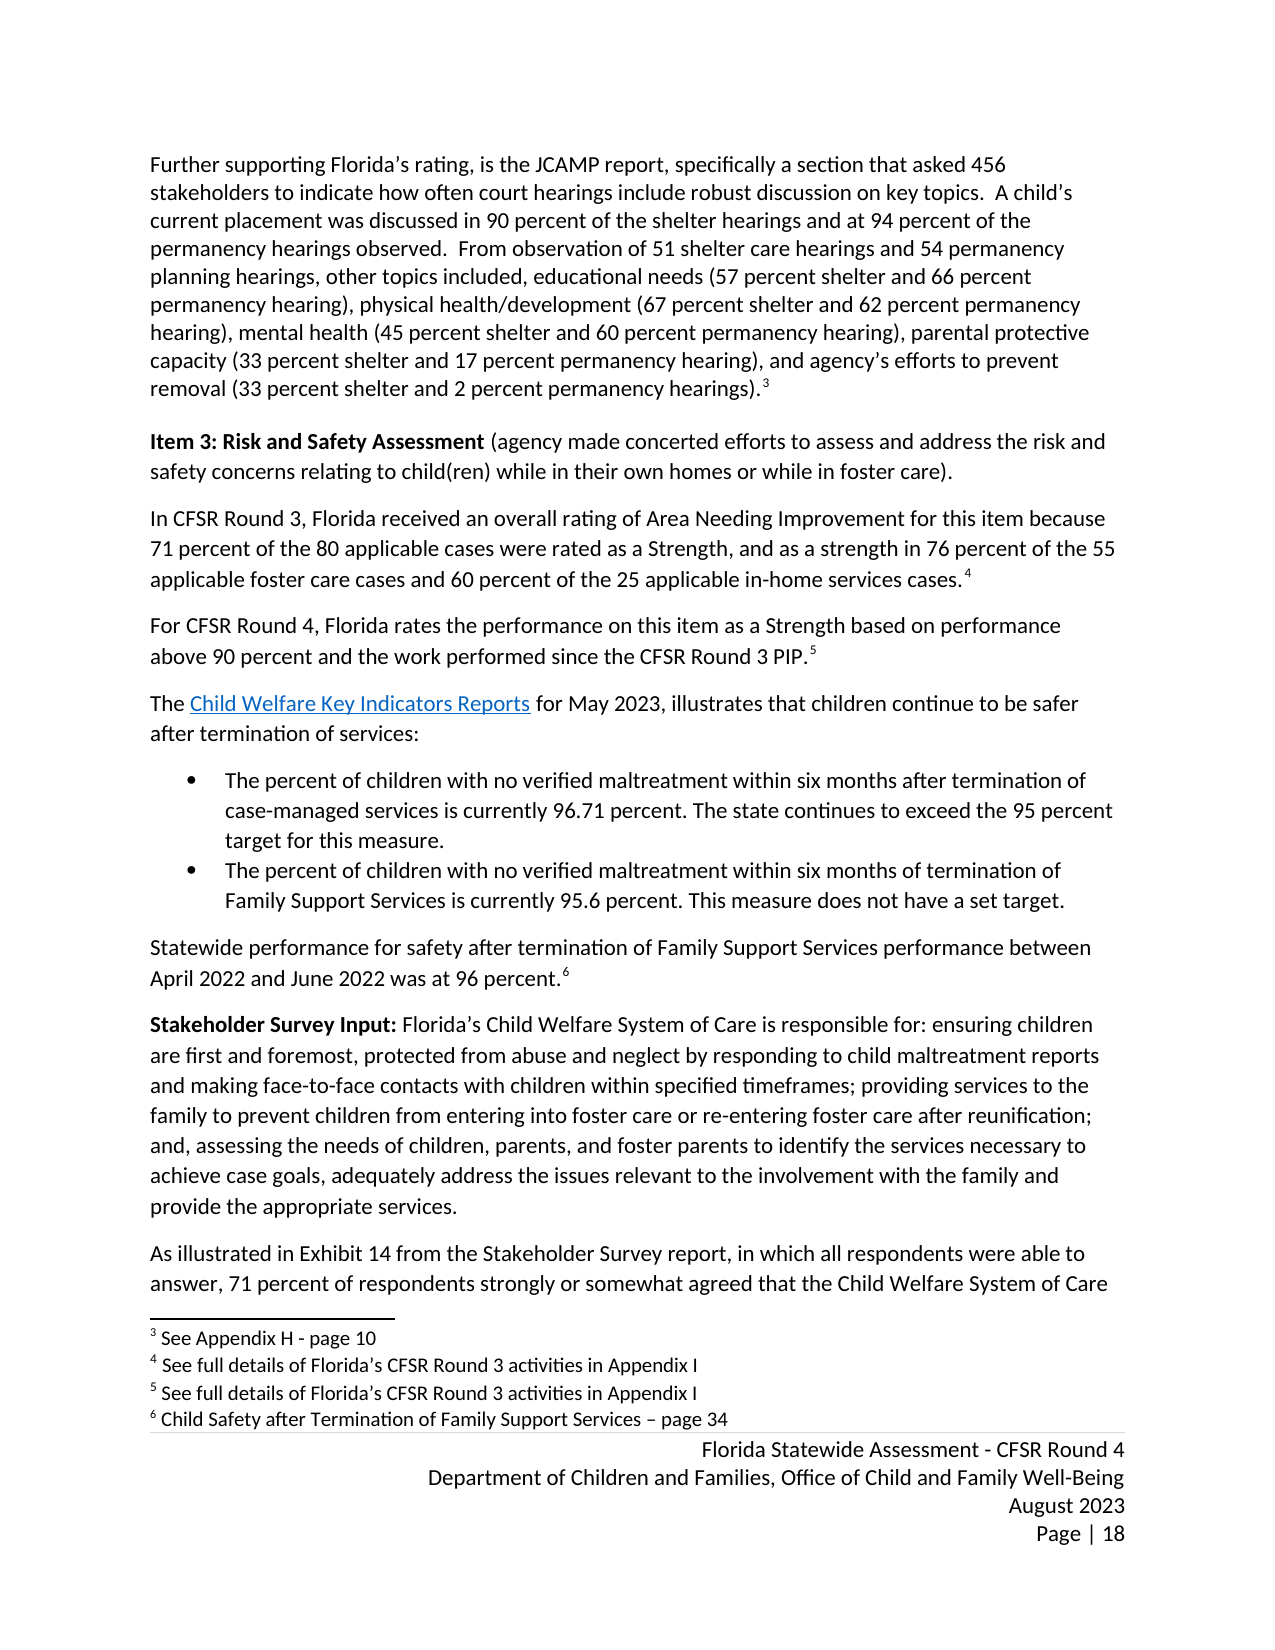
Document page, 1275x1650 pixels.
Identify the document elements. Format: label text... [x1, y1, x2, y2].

text For CFSR Round 4, Florida rates the performance on this item as a Strength based on performance above 90 percent and the work performed since the CFSR Round 3 PIP. [150, 612, 1125, 670]
text Further supporting Florida’s rating, is the JCAMP report, specifically a section that asked 456 stakeholders to indicate how often court hearings include robust discussion on key topics. A child’s current placement was discussed in 90 percent of the shelter hearings and at 94 percent of the permanency hearings observed. From observation of 51 shelter care hearings and 54 permanency planning hearings, other topics included, educational needs (57 percent shelter and 66 percent permanency hearing), physical health/development (67 percent shelter and 62 percent permanency hearing), mental health (45 percent shelter and 60 percent permanency hearing), parental protective capacity (33 percent shelter and 17 percent permanency hearing), and agency’s efforts to prevent removal (33 percent shelter and 2 percent permanency hearings). [150, 150, 1125, 402]
text Statewide performance for safety after termination of Family Support Services performance between April 2022 and June 2022 was at 96 percent. [150, 933, 1125, 992]
text Item 3: Risk and Safety Assessment (agency made concerted efforts to assess and address the risk and safety concerns relating to child(ren) while in their own homes or while in foster care). [150, 427, 1125, 485]
text Stakeholder Survey Input: Florida’s Child Welfare System of Care is responsible for: ensuring children are first and foremost, protected from abuse and neglect by responding to child maltreatment reports and making face-to-face contacts with children within specified timeframes; providing services to the family to prevent children from entering into foster care or re-entering foster care after reunification; and, assessing the needs of children, parents, and foster parents to identify the services necessary to achieve case goals, adequately address the issues relevant to the involvement with the family and provide the appropriate services. [150, 1011, 1125, 1220]
text In CFSR Round 3, Florida received an overall rating of Area Needing Improvement for this item because 71 percent of the 80 applicable cases were rated as a Strength, and as a strength in 76 percent of the 55 applicable foster care cases and 60 percent of the 25 applicable in-home services cases. [150, 504, 1125, 593]
text The Child Welfare Key Indicators Reports for May 2023, illustrates that children continue to be safer after termination of services: [150, 689, 1125, 747]
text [150, 1239, 1125, 1297]
list The percent of children with no verified maltreatment within six months after termination of case-managed services is currently 96.71 percent. The state continues to exceed the 95 percent target for this measure. [187, 766, 1125, 854]
list The percent of children with no verified maltreatment within six months of termination of Family Support Services is currently 95.6 percent. This measure does not have a set target. [187, 856, 1125, 914]
